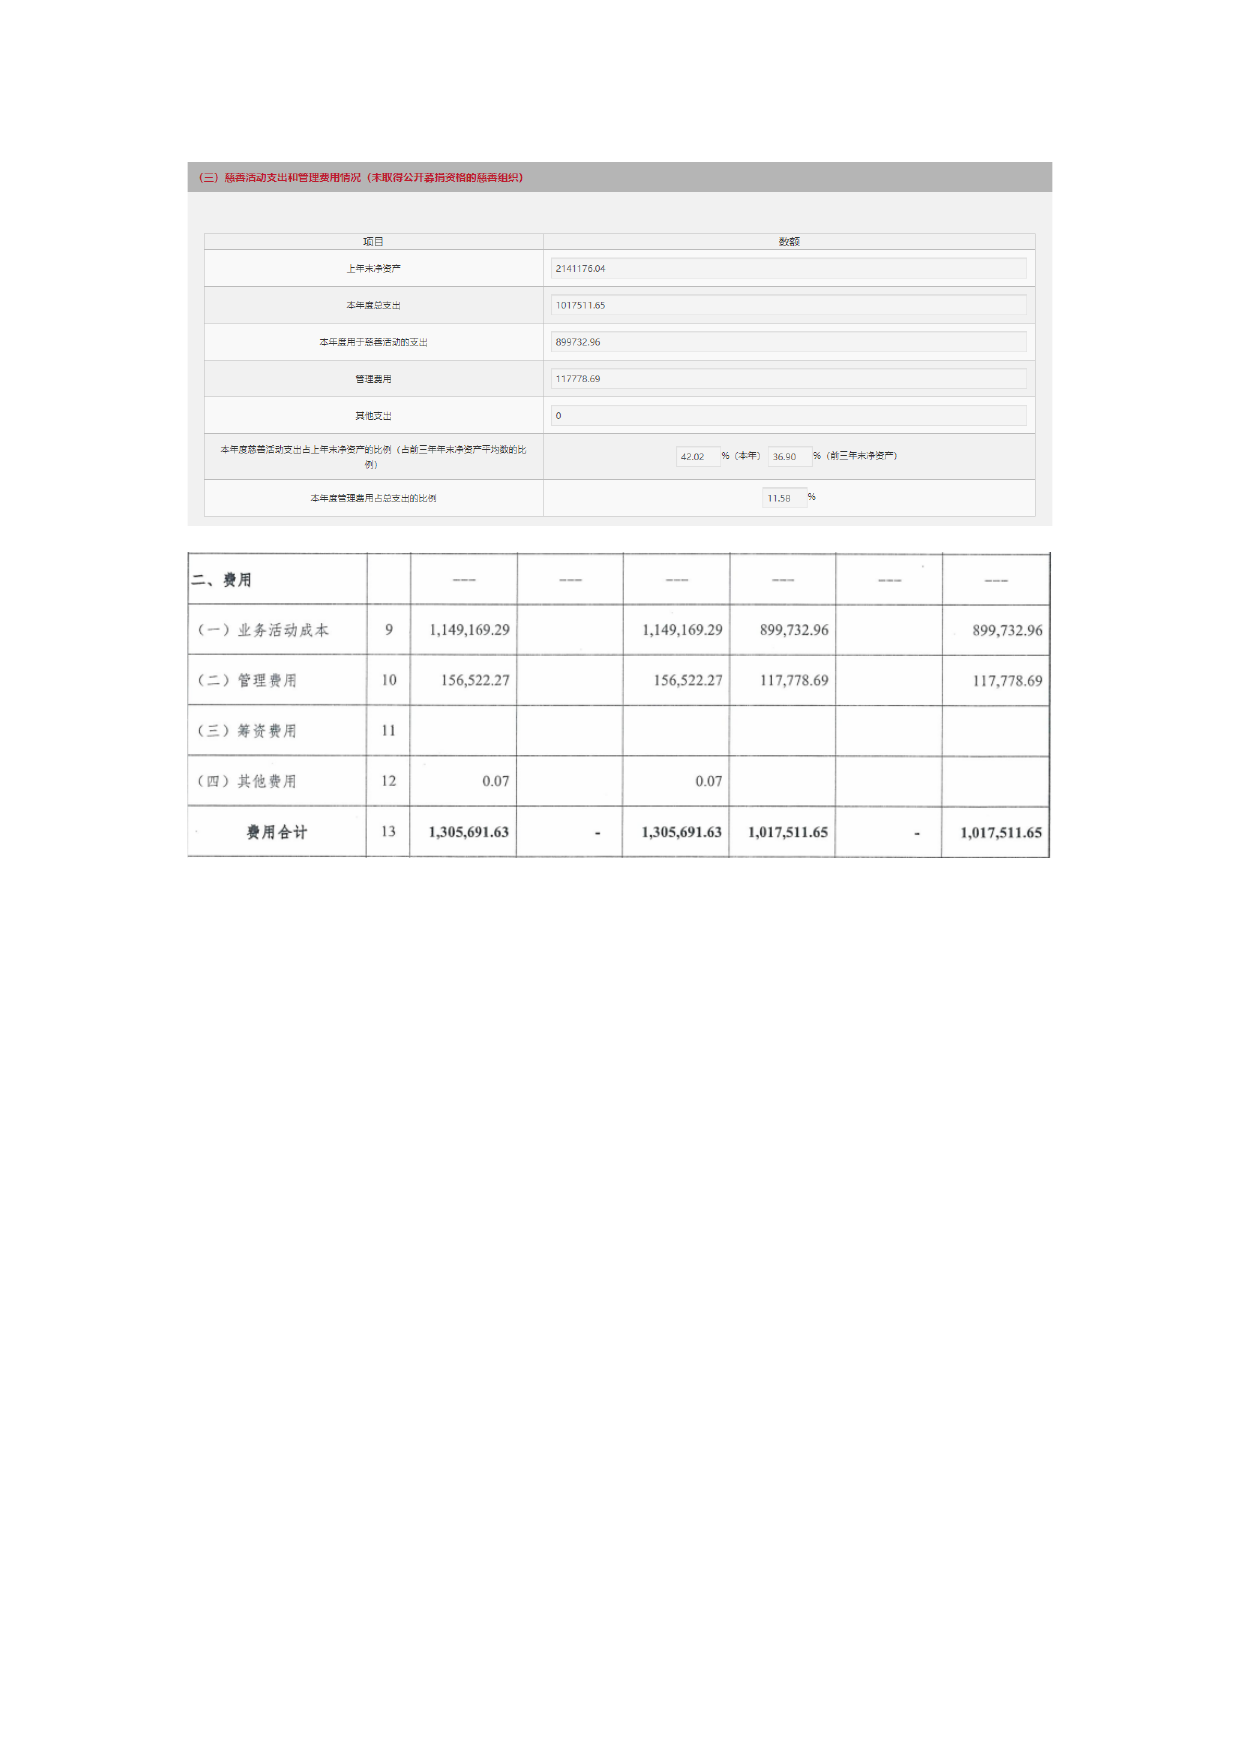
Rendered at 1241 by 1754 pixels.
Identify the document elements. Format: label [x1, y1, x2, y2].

picture [187, 552, 1052, 858]
picture [187, 162, 1053, 526]
